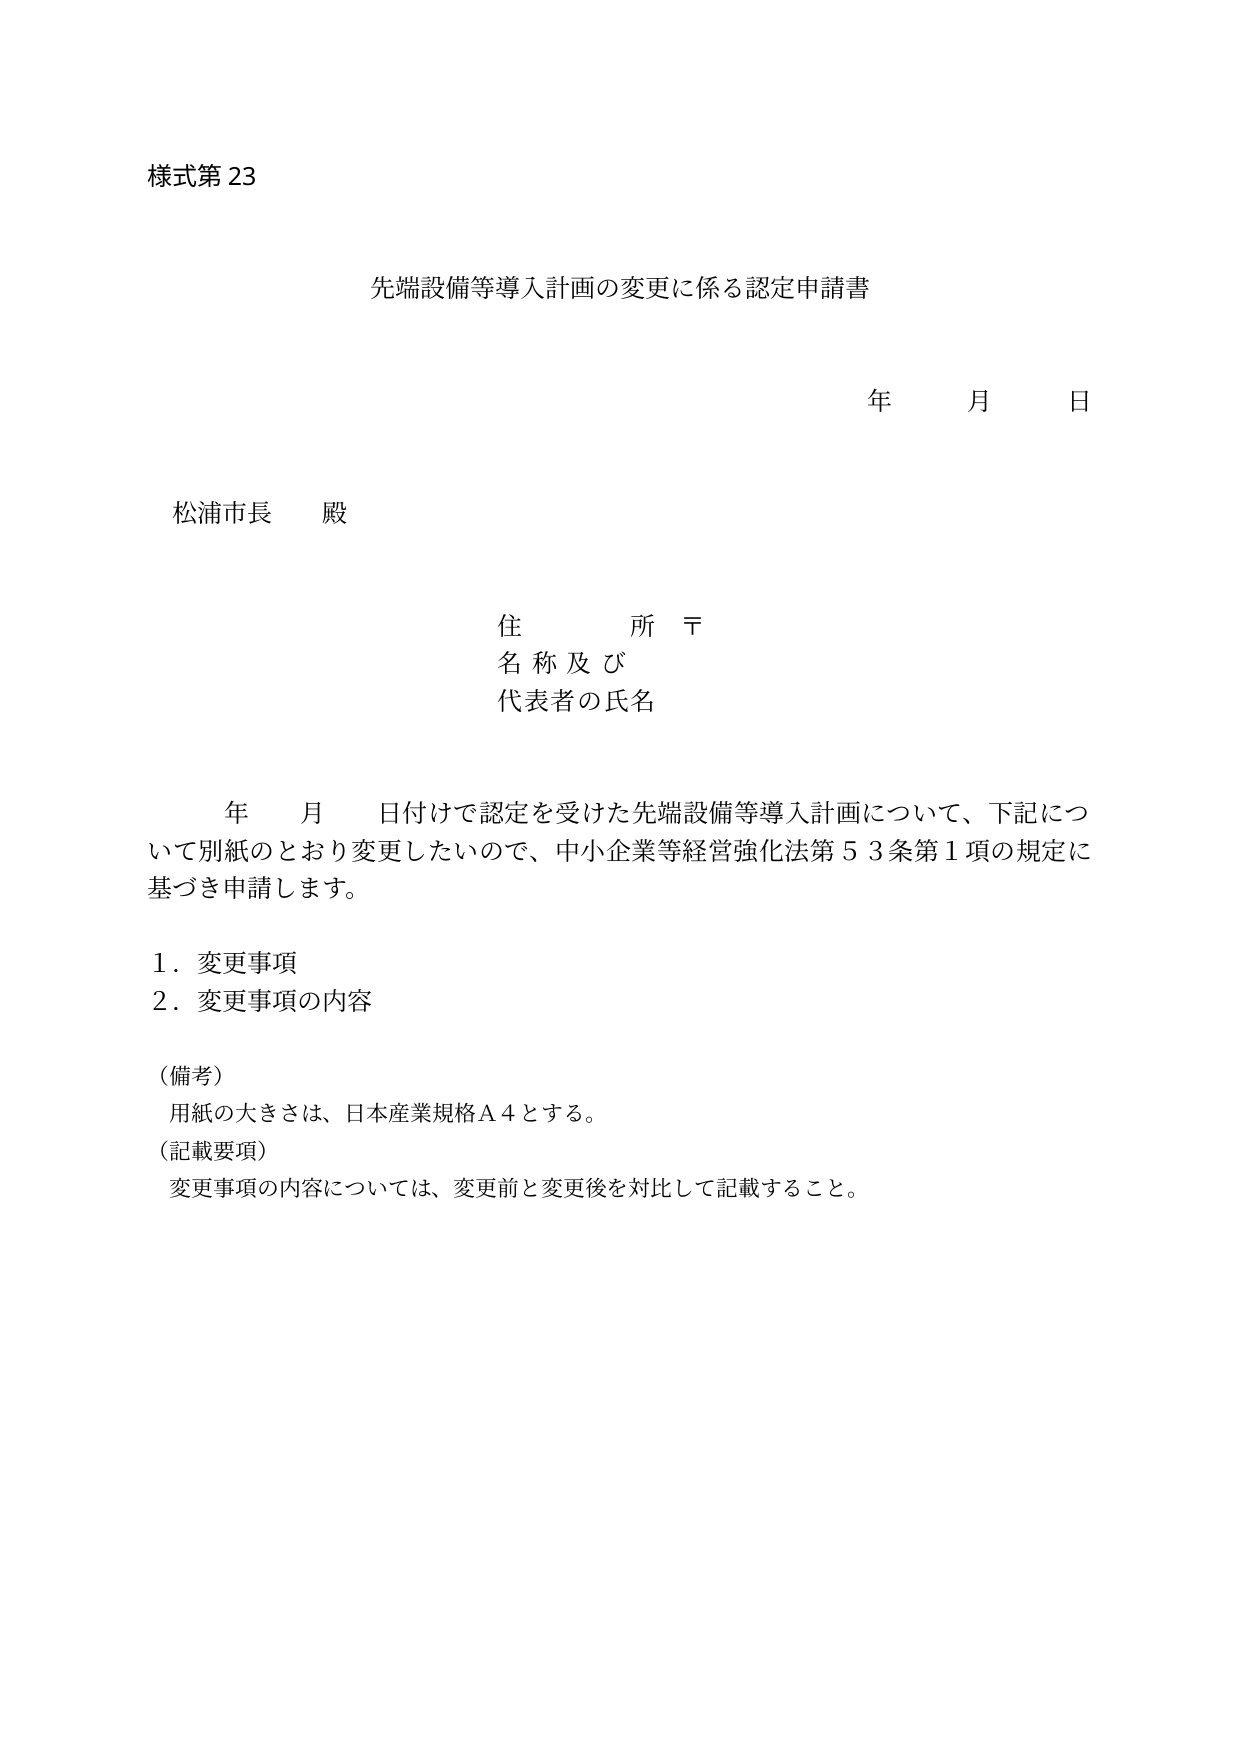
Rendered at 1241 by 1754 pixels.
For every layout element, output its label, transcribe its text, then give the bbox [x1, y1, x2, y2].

text （記載要項） [148, 1131, 1092, 1168]
text 住 所 〒 [498, 606, 1092, 643]
text 年 月 日付けで認定を受けた先端設備等導入計画について、下記について別紙のとおり変更したいので、中小企業等経営強化法第５３条第１項の規定に基づき申請します。 [148, 793, 1092, 906]
text ２．変更事項の内容 [148, 981, 1092, 1018]
text 先端設備等導入計画の変更に係る認定申請書 [148, 268, 1092, 306]
text １．変更事項 [148, 943, 1092, 981]
text 変更事項の内容については、変更前と変更後を対比して記載すること。 [148, 1168, 1092, 1206]
text （備考） [148, 1056, 1092, 1093]
text 様式第23 [148, 156, 1092, 193]
text 年 月 日 [148, 381, 1092, 418]
text 代表者の氏名 [498, 681, 1092, 718]
text 松浦市長 殿 [148, 493, 1092, 531]
text 名称及び [498, 643, 1092, 681]
text 用紙の大きさは、日本産業規格Ａ４とする。 [148, 1093, 1092, 1131]
